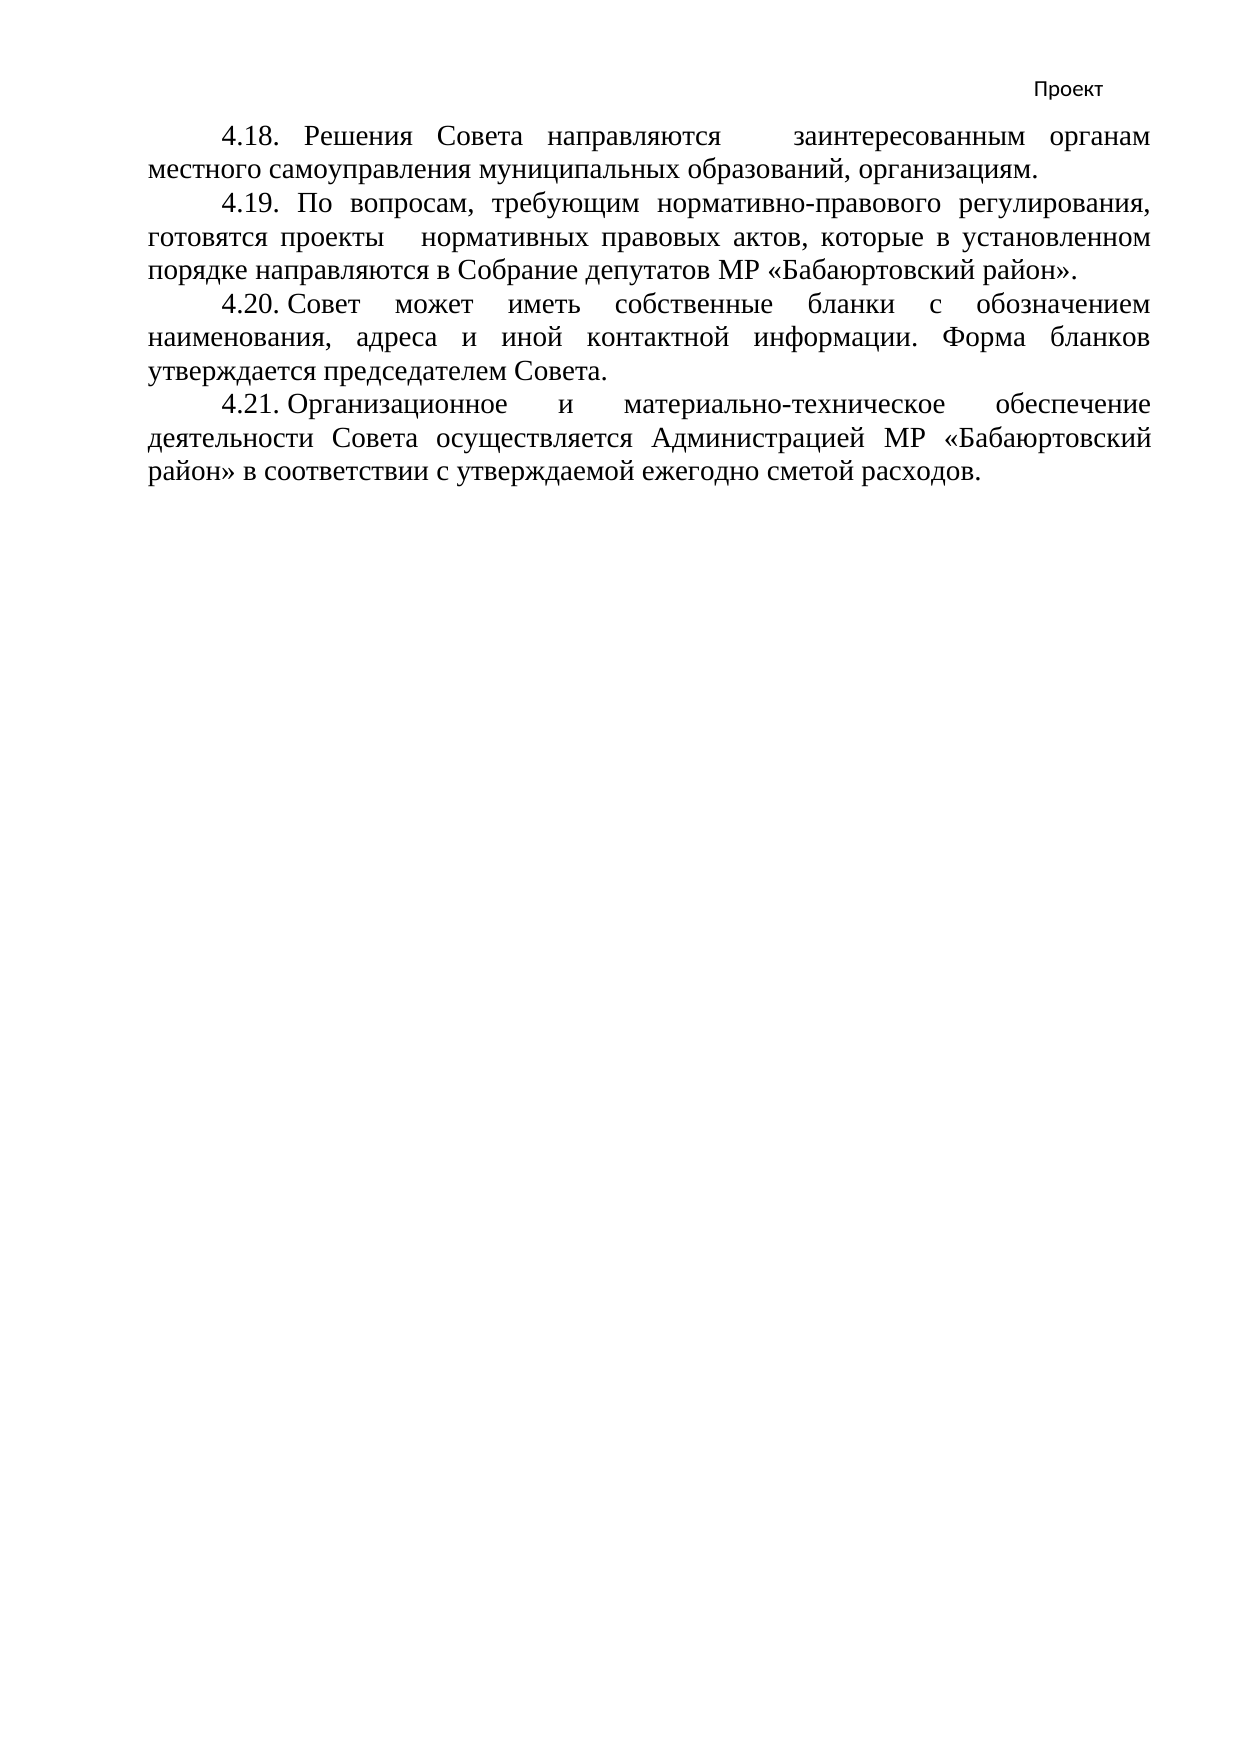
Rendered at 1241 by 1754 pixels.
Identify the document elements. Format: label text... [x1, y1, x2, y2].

text 4.21. Организационное и материально-техническое обеспечение деятельности Совета осуществляется Администрацией МР «Бабаюртовский район» в соответствии с утверждаемой ежегодно сметой расходов. [148, 386, 1152, 487]
text 4.19. По вопросам, требующим нормативно-правового регулирования, готовятся проекты нормативных правовых актов, которые в установленном порядке направляются в Собрание депутатов МР «Бабаюртовский район». [148, 185, 1152, 286]
text 4.18. Решения Совета направляются заинтересованным органам местного самоуправления муниципальных образований, организациям. [148, 118, 1152, 185]
text 4.20. Совет может иметь собственные бланки с обозначением наименования, адреса и иной контактной информации. Форма бланков утверждается председателем Совета. [148, 286, 1152, 386]
